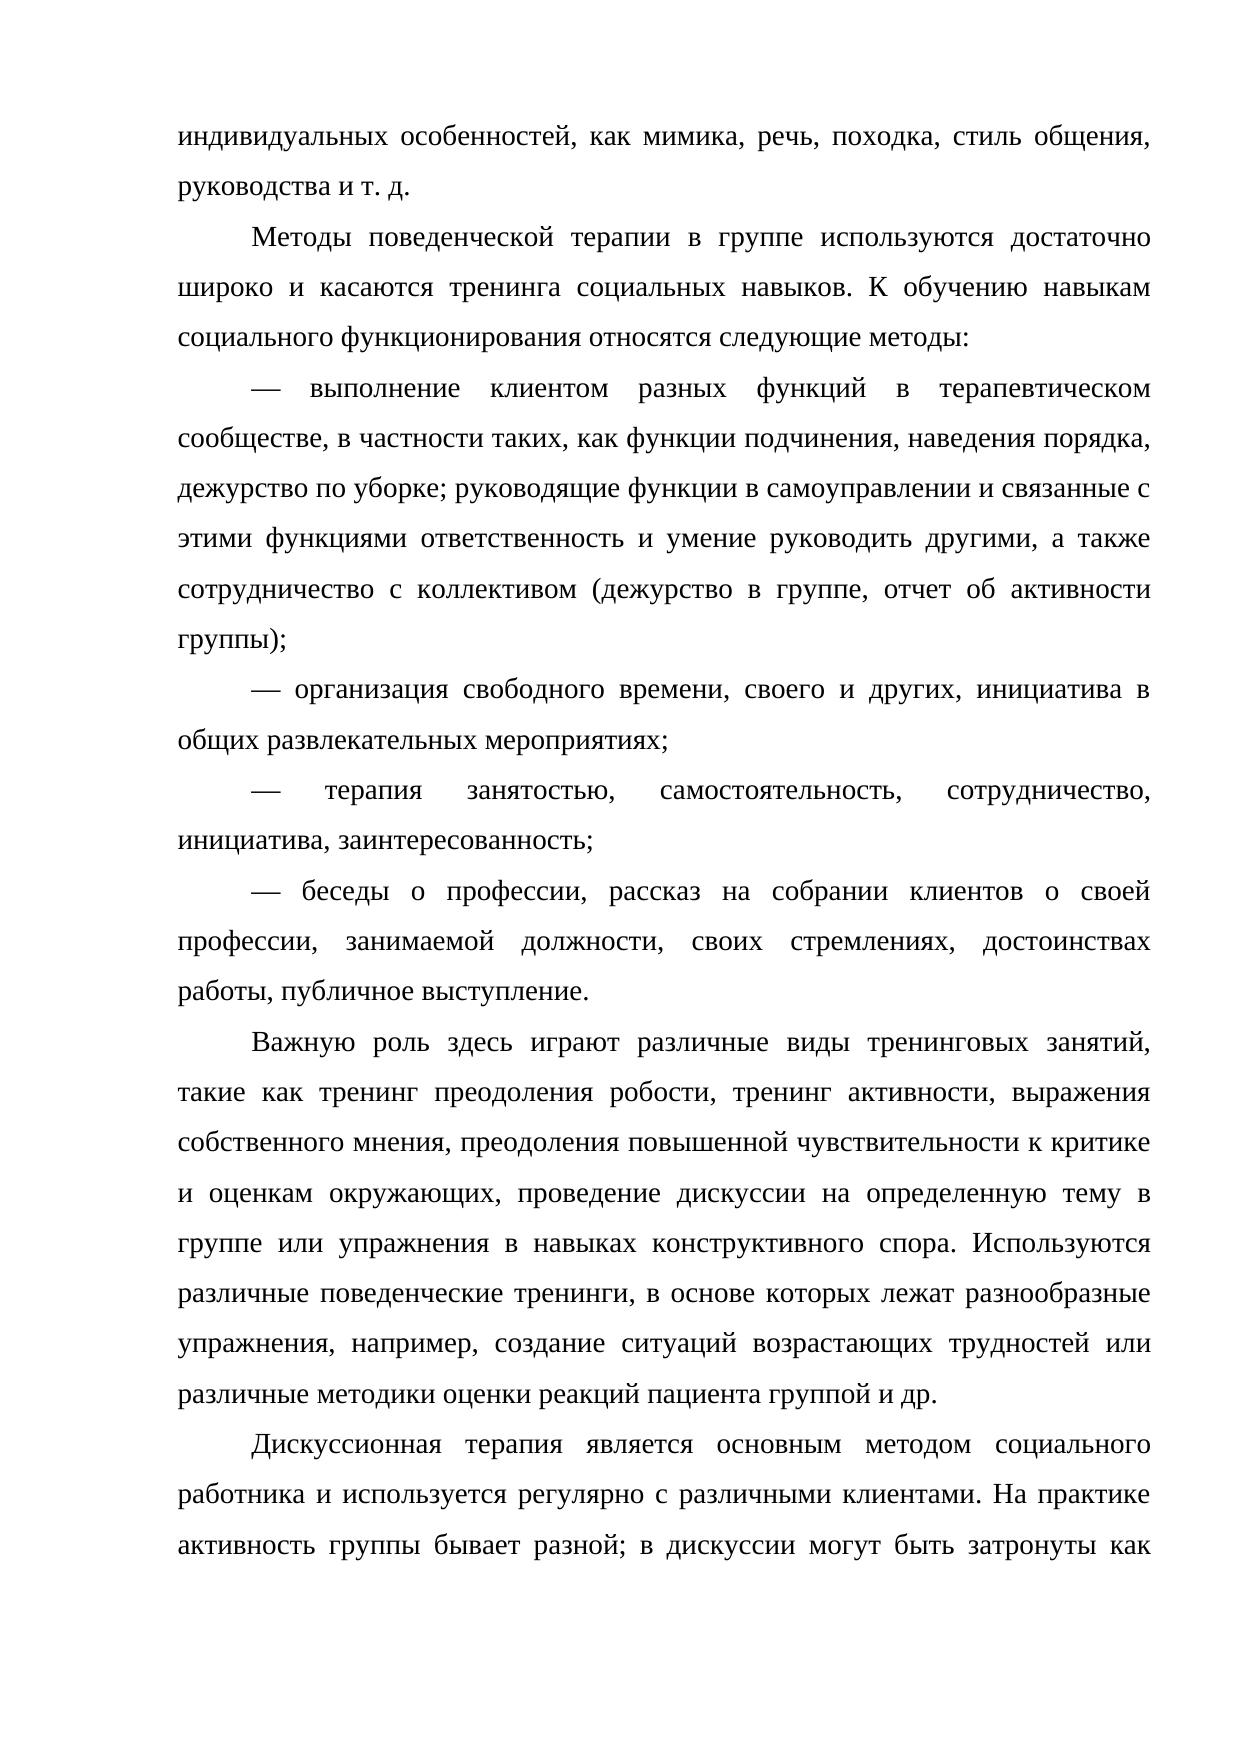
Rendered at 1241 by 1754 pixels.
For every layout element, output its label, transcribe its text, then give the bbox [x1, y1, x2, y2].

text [177, 118, 1152, 202]
text — выполнение клиентом разных функций в терапевтическом сообществе, в частности таких, как функции подчинения, наведения порядка, дежурство по уборке; руководящие функции в самоуправлении и связанные с этими функциями ответственность и умение руководить другими, а также сотрудничество с коллективом (дежурство в группе, отчет об активности группы); [177, 370, 1152, 655]
text — организация свободного времени, своего и других, инициатива в общих развлекательных мероприятиях; [177, 672, 1152, 755]
text — беседы о профессии, рассказ на собрании клиентов о своей профессии, занимаемой должности, своих стремлениях, достоинствах работы, публичное выступление. [177, 873, 1152, 1007]
text — терапия занятостью, самостоятельность, сотрудничество, инициатива, заинтересованность; [177, 772, 1152, 856]
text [177, 1426, 1152, 1560]
text Важную роль здесь играют различные виды тренинговых занятий, такие как тренинг преодоления робости, тренинг активности, выражения собственного мнения, преодоления повышенной чувствительности к критике и оценкам окружающих, проведение дискуссии на определенную тему в группе или упражнения в навыках конструктивного спора. Используются различные поведенческие тренинги, в основе которых лежат разнообразные упражнения, например, создание ситуаций возрастающих трудностей или различные методики оценки реакций пациента группой и др. [177, 1024, 1152, 1409]
text Методы поведенческой терапии в группе используются достаточно широко и касаются тренинга социальных навыков. К обучению навыкам социального функционирования относятся следующие методы: [177, 219, 1152, 353]
